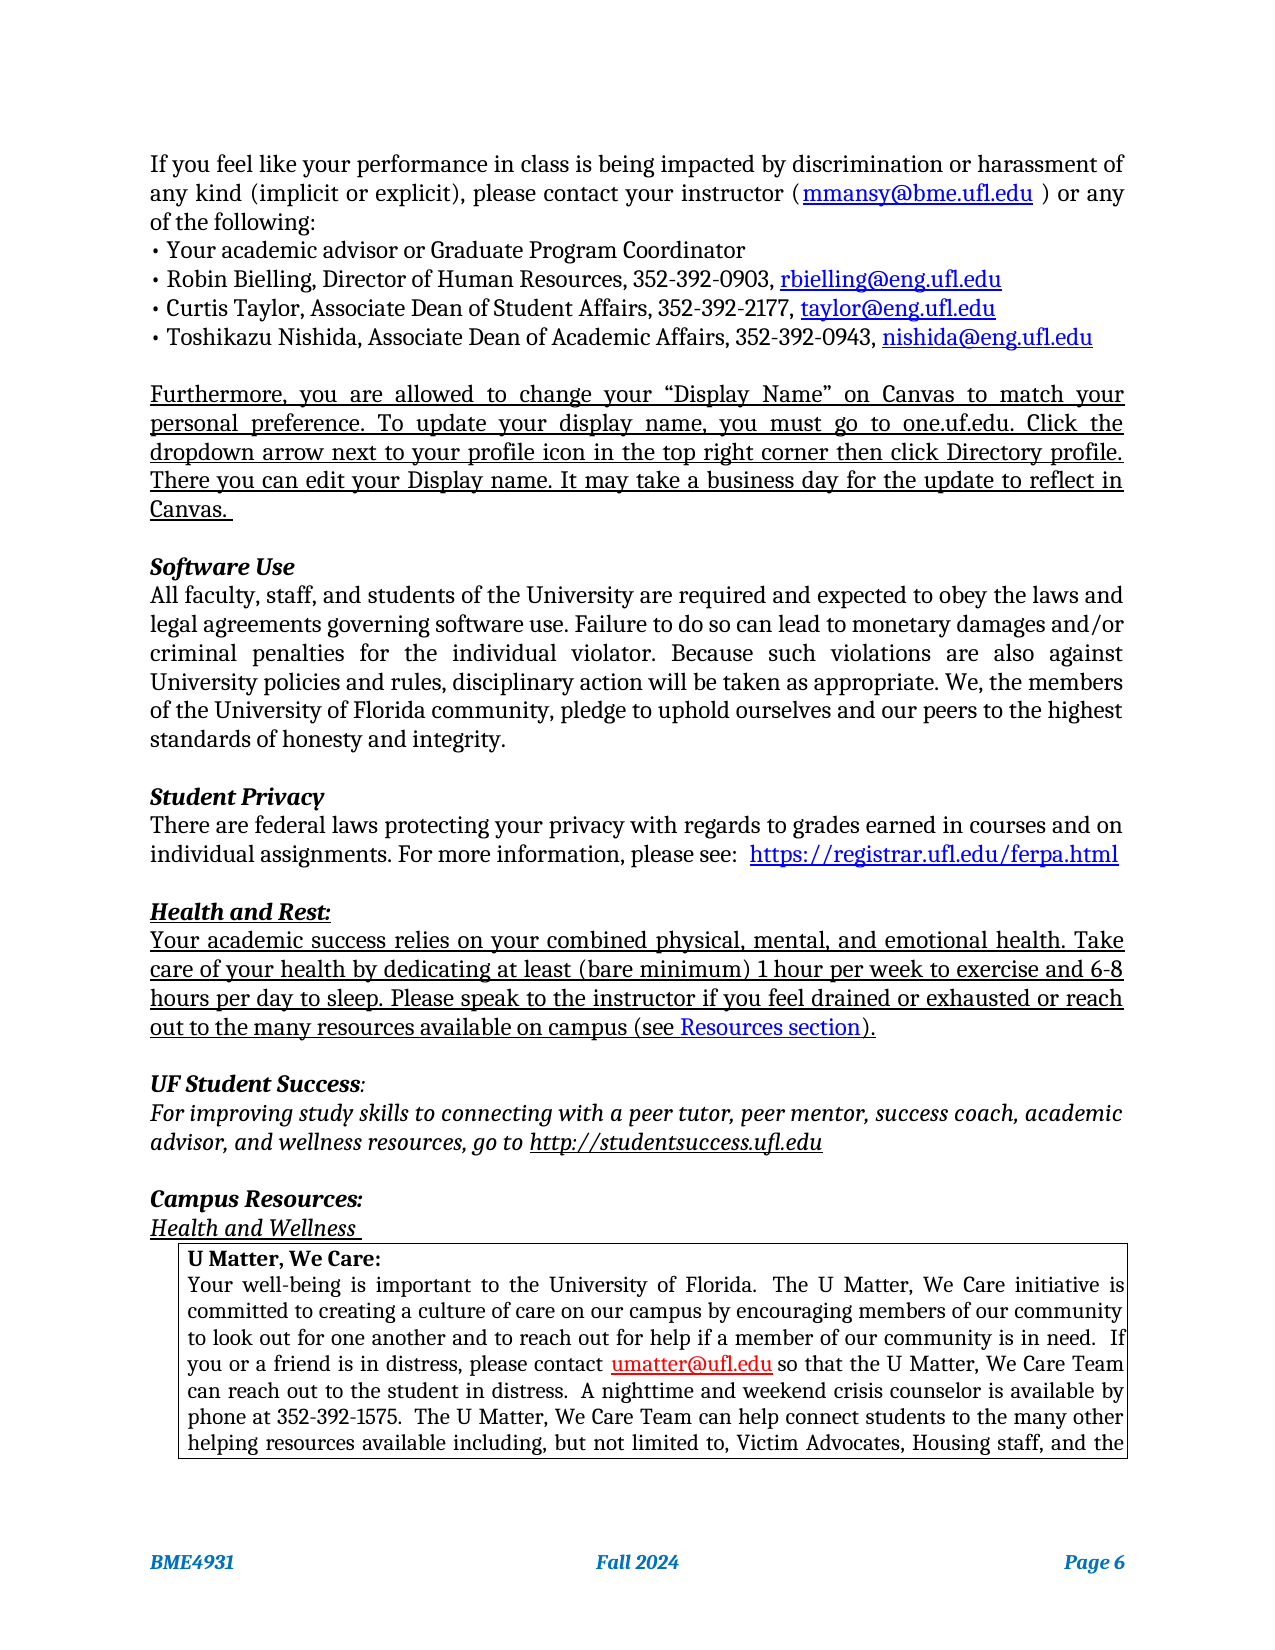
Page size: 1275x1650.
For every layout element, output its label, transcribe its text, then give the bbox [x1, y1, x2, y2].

text There are federal laws protecting your privacy with regards to grades earned in courses and on individual assignments. For more information, please see: https://registrar.ufl.edu/ferpa.html [150, 811, 1125, 869]
text Furthermore, you are allowed to change your “Display Name” on Canvas to match your personal preference. To update your display name, you must go to one.uf.edu. Click the dropdown arrow next to your profile icon in the top right corner then click Directory profile. There you can edit your Display name. It may take a business day for the update to reflect in Canvas. [150, 406, 1125, 524]
text Campus Resources: [150, 1185, 1125, 1214]
text Furthermore, you are allowed to change your “Display Name” on Canvas to match your personal preference. To update your display name, you must go to one.uf.edu. Click the dropdown arrow next to your profile icon in the top right corner then click Directory profile. There you can edit your Display name. It may take a business day for the update to reflect in Canvas. [150, 380, 1125, 404]
text If you feel like your performance in class is being impacted by discrimination or harassment of any kind (implicit or explicit), please contact your instructor (mmansy@bme.ufl.edu ) or any of the following: [150, 150, 1125, 236]
text Health and Wellness [150, 1214, 1125, 1242]
text All faculty, staff, and students of the University are required and expected to obey the laws and legal agreements governing software use. Failure to do so can lead to monetary damages and/or criminal penalties for the individual violator. Because such violations are also against University policies and rules, disciplinary action will be taken as appropriate. We, the members of the University of Florida community, pledge to uphold ourselves and our peers to the highest standards of honesty and integrity. [150, 581, 1125, 754]
text UF Student Success: [150, 1070, 1125, 1099]
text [179, 1269, 1127, 1458]
text • Curtis Taylor, Associate Dean of Student Affairs, 352-392-2177, taylor@eng.ufl.edu [150, 294, 1125, 322]
text • Your academic advisor or Graduate Program Coordinator [103, 236, 1125, 265]
text • Toshikazu Nishida, Associate Dean of Academic Affairs, 352-392-0943, nishida@eng.ufl.edu [150, 322, 1125, 351]
text Your academic success relies on your combined physical, mental, and emotional health. Take care of your health by dedicating at least (bare minimum) 1 hour per week to exercise and 6-8 hours per day to sleep. Please speak to the instructor if you feel drained or exhausted or reach out to the many resources available on campus (see Resources section). [150, 926, 1125, 950]
text Health and Rest: [150, 897, 1125, 926]
text Student Privacy [150, 782, 1125, 811]
text • Robin Bielling, Director of Human Resources, 352-392-0903, rbielling@eng.ufl.edu [150, 265, 1125, 294]
text U Matter, We Care: [179, 1244, 1127, 1269]
text Your academic success relies on your combined physical, mental, and emotional health. Take care of your health by dedicating at least (bare minimum) 1 hour per week to exercise and 6-8 hours per day to sleep. Please speak to the instructor if you feel drained or exhausted or reach out to the many resources available on campus (see Resources section). [150, 952, 1125, 1041]
text Software Use [150, 552, 1125, 581]
text For improving study skills to connecting with a peer tutor, peer mentor, success coach, academic advisor, and wellness resources, go to http://studentsuccess.ufl.edu [150, 1099, 1125, 1156]
